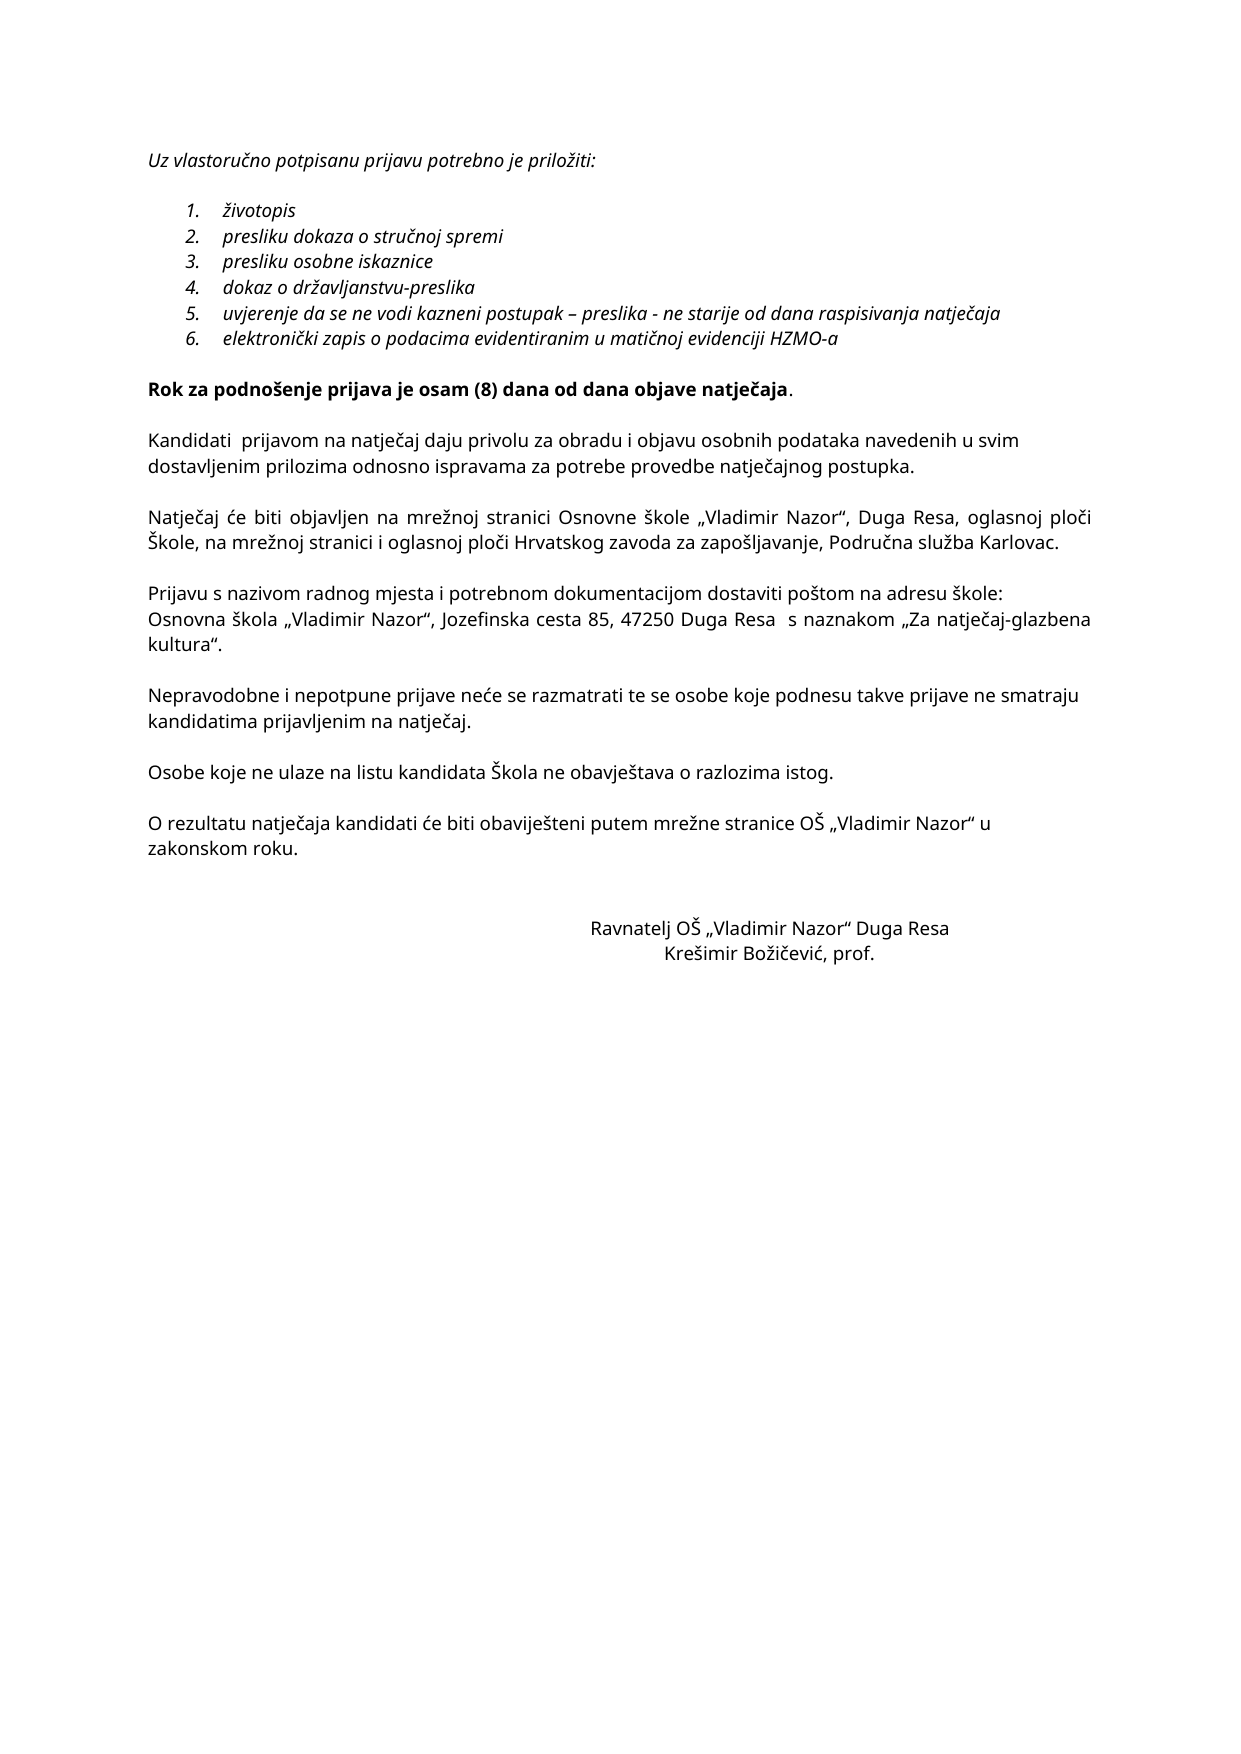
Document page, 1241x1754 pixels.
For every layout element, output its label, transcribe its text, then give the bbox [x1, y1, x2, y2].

text Uz vlastoručno potpisanu prijavu potrebno je priložiti: [148, 148, 1093, 173]
text Osnovna škola „Vladimir Nazor“, Jozefinska cesta 85, 47250 Duga Resa s naznakom „Za natječaj-glazbena kultura“. [148, 606, 1093, 657]
text Rok za podnošenje prijava je osam (8) dana od dana objave natječaja. [148, 376, 1093, 402]
list presliku dokaza o stručnoj spremi [185, 223, 1093, 249]
text Prijavu s nazivom radnog mjesta i potrebnom dokumentacijom dostaviti poštom na adresu škole: [148, 581, 1093, 606]
text Nepravodobne i nepotpune prijave neće se razmatrati te se osobe koje podnesu takve prijave ne smatraju kandidatima prijavljenim na natječaj. [148, 683, 1093, 734]
text Natječaj će biti objavljen na mrežnoj stranici Osnovne škole „Vladimir Nazor“, Duga Resa, oglasnoj ploči Škole, na mrežnoj stranici i oglasnoj ploči Hrvatskog zavoda za zapošljavanje, Područna služba Karlovac. [148, 504, 1093, 555]
text Ravnatelj OŠ „Vladimir Nazor“ Duga Resa [148, 915, 1093, 940]
list elektronički zapis o podacima evidentiranim u matičnoj evidenciji HZMO-a [185, 325, 1093, 351]
list presliku osobne iskaznice [185, 249, 1093, 274]
list životopis [185, 198, 1093, 223]
text O rezultatu natječaja kandidati će biti obaviješteni putem mrežne stranice OŠ „Vladimir Nazor“ u zakonskom roku. [148, 810, 1093, 861]
list uvjerenje da se ne vodi kazneni postupak – preslika - ne starije od dana raspisivanja natječaja [185, 300, 1093, 325]
text Krešimir Božičević, prof. [148, 940, 1093, 966]
text Osobe koje ne ulaze na listu kandidata Škola ne obavještava o razlozima istog. [148, 759, 1093, 785]
text Kandidati prijavom na natječaj daju privolu za obradu i objavu osobnih podataka navedenih u svim dostavljenim prilozima odnosno ispravama za potrebe provedbe natječajnog postupka. [148, 427, 1093, 478]
list dokaz o državljanstvu-preslika [185, 274, 1093, 300]
